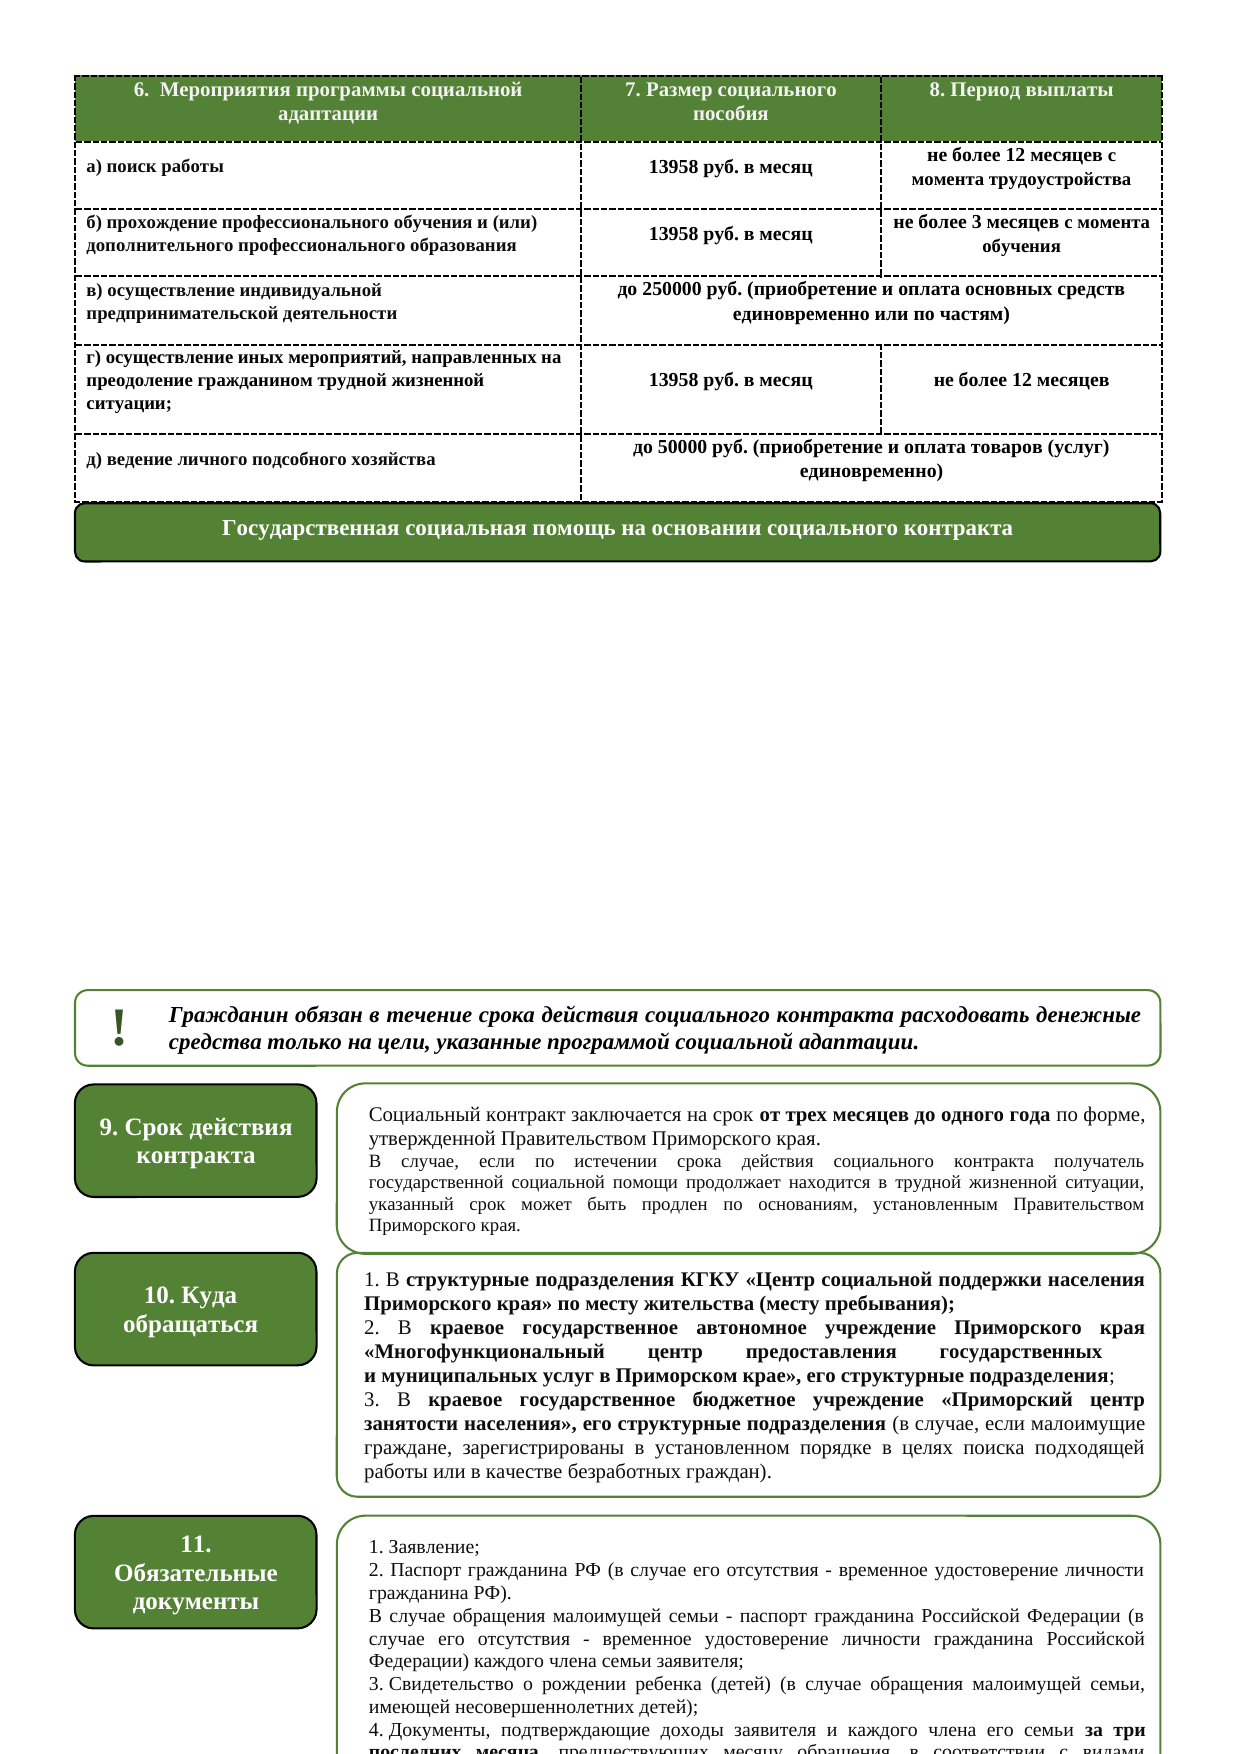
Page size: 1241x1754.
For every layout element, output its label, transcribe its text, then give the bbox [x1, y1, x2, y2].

table_cell 13958 руб. в месяц [581, 141, 881, 208]
table_cell не более 12 месяцев [881, 344, 1162, 433]
table_header 8. Период выплаты [881, 75, 1162, 141]
table_cell д) ведение личного подсобного хозяйства [75, 433, 581, 501]
table_cell 13958 руб. в месяц [581, 344, 881, 433]
table_cell до 250000 руб. (приобретение и оплата основных средств единовременно или по частям) [581, 275, 1162, 344]
table_cell в) осуществление индивидуальной предпринимательской деятельности [75, 275, 581, 344]
table_cell не более 12 месяцев с момента трудоустройства [881, 141, 1162, 208]
table_cell 13958 руб. в месяц [581, 208, 881, 275]
table_cell не более 3 месяцев с момента обучения [881, 208, 1162, 275]
table_header 6. Мероприятия программы социальной адаптации [75, 75, 581, 141]
table_cell б) прохождение профессионального обучения и (или) дополнительного профессионального образования [75, 208, 581, 275]
table_header 7. Размер социального пособия [581, 75, 881, 141]
table_cell до 50000 руб. (приобретение и оплата товаров (услуг) единовременно) [581, 433, 1162, 501]
table_cell а) поиск работы [75, 141, 581, 208]
table_cell г) осуществление иных мероприятий, направленных на преодоление гражданином трудной жизненной ситуации; [75, 344, 581, 433]
